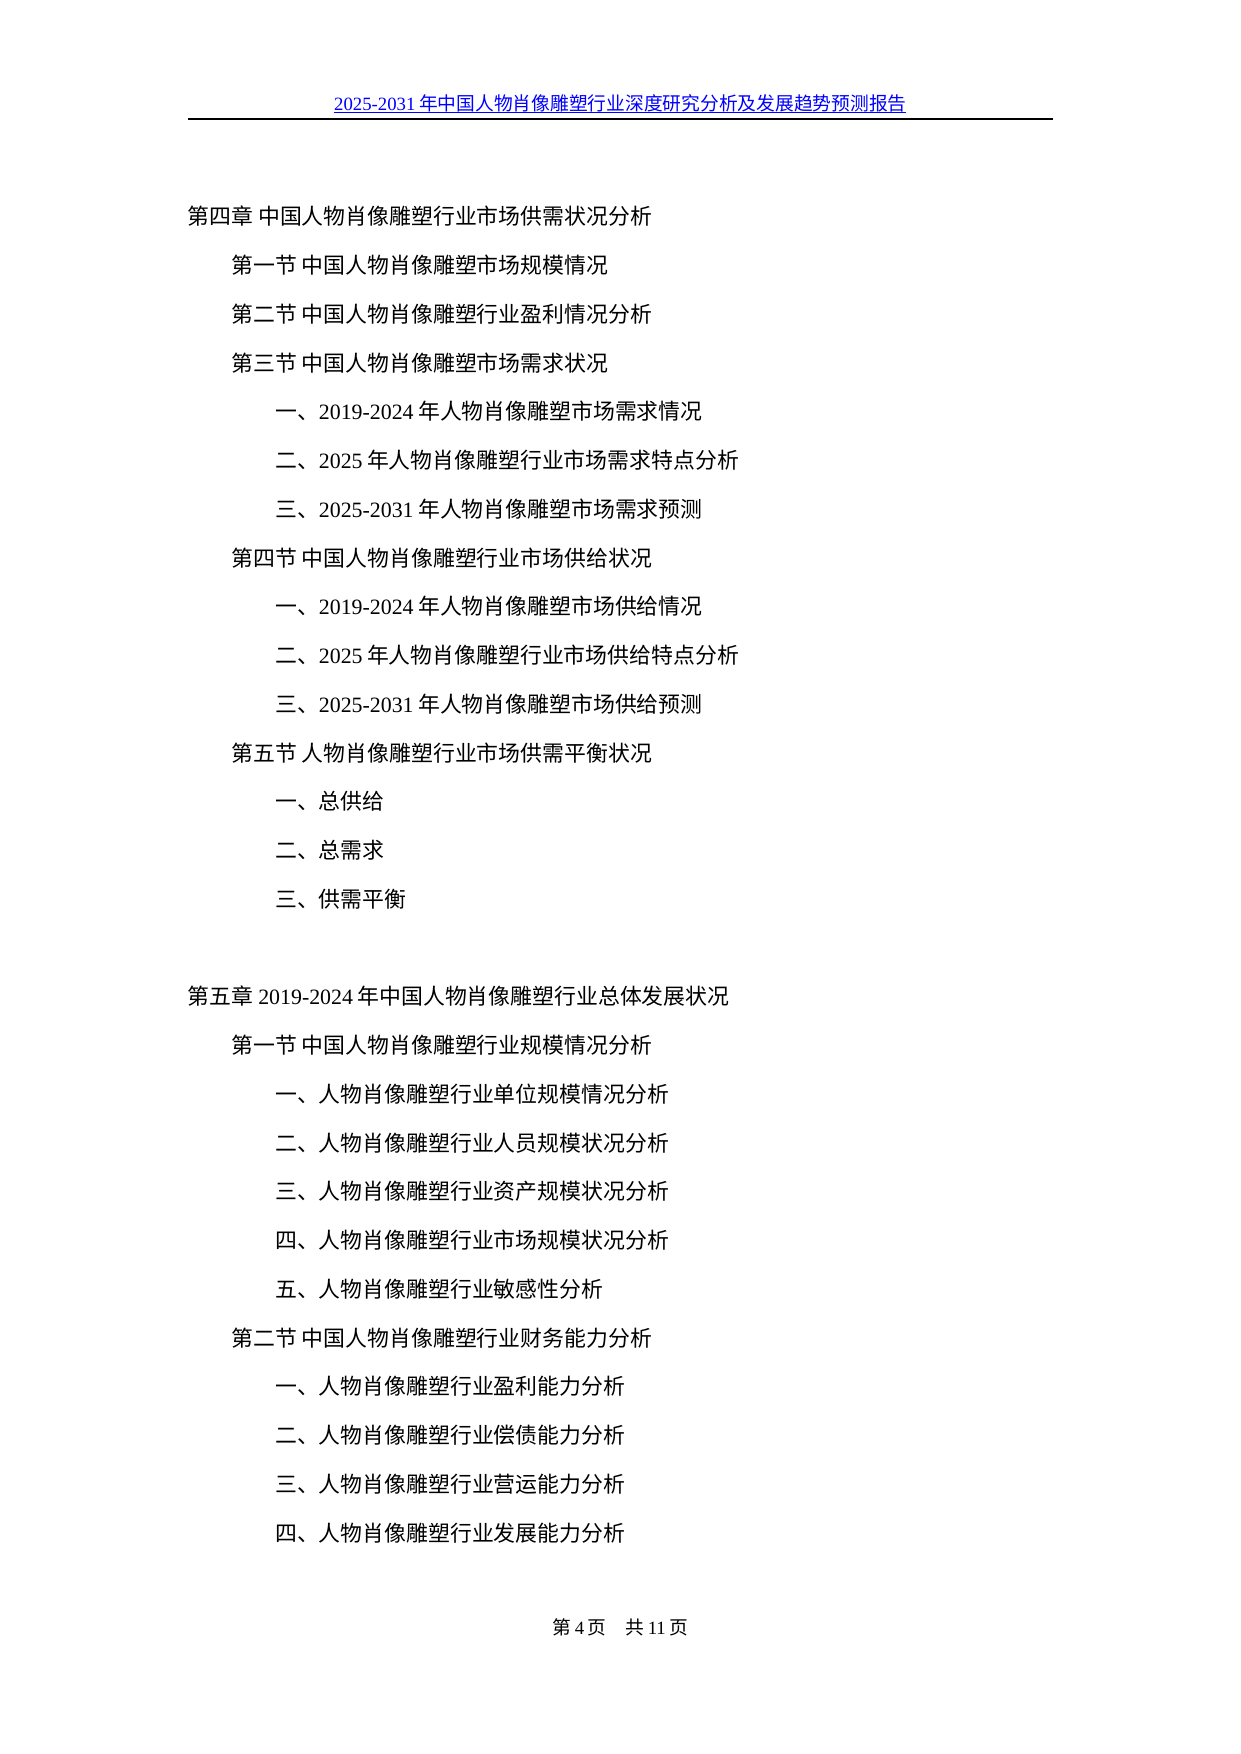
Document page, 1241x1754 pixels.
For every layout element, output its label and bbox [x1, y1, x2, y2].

text [187, 150, 1053, 1548]
